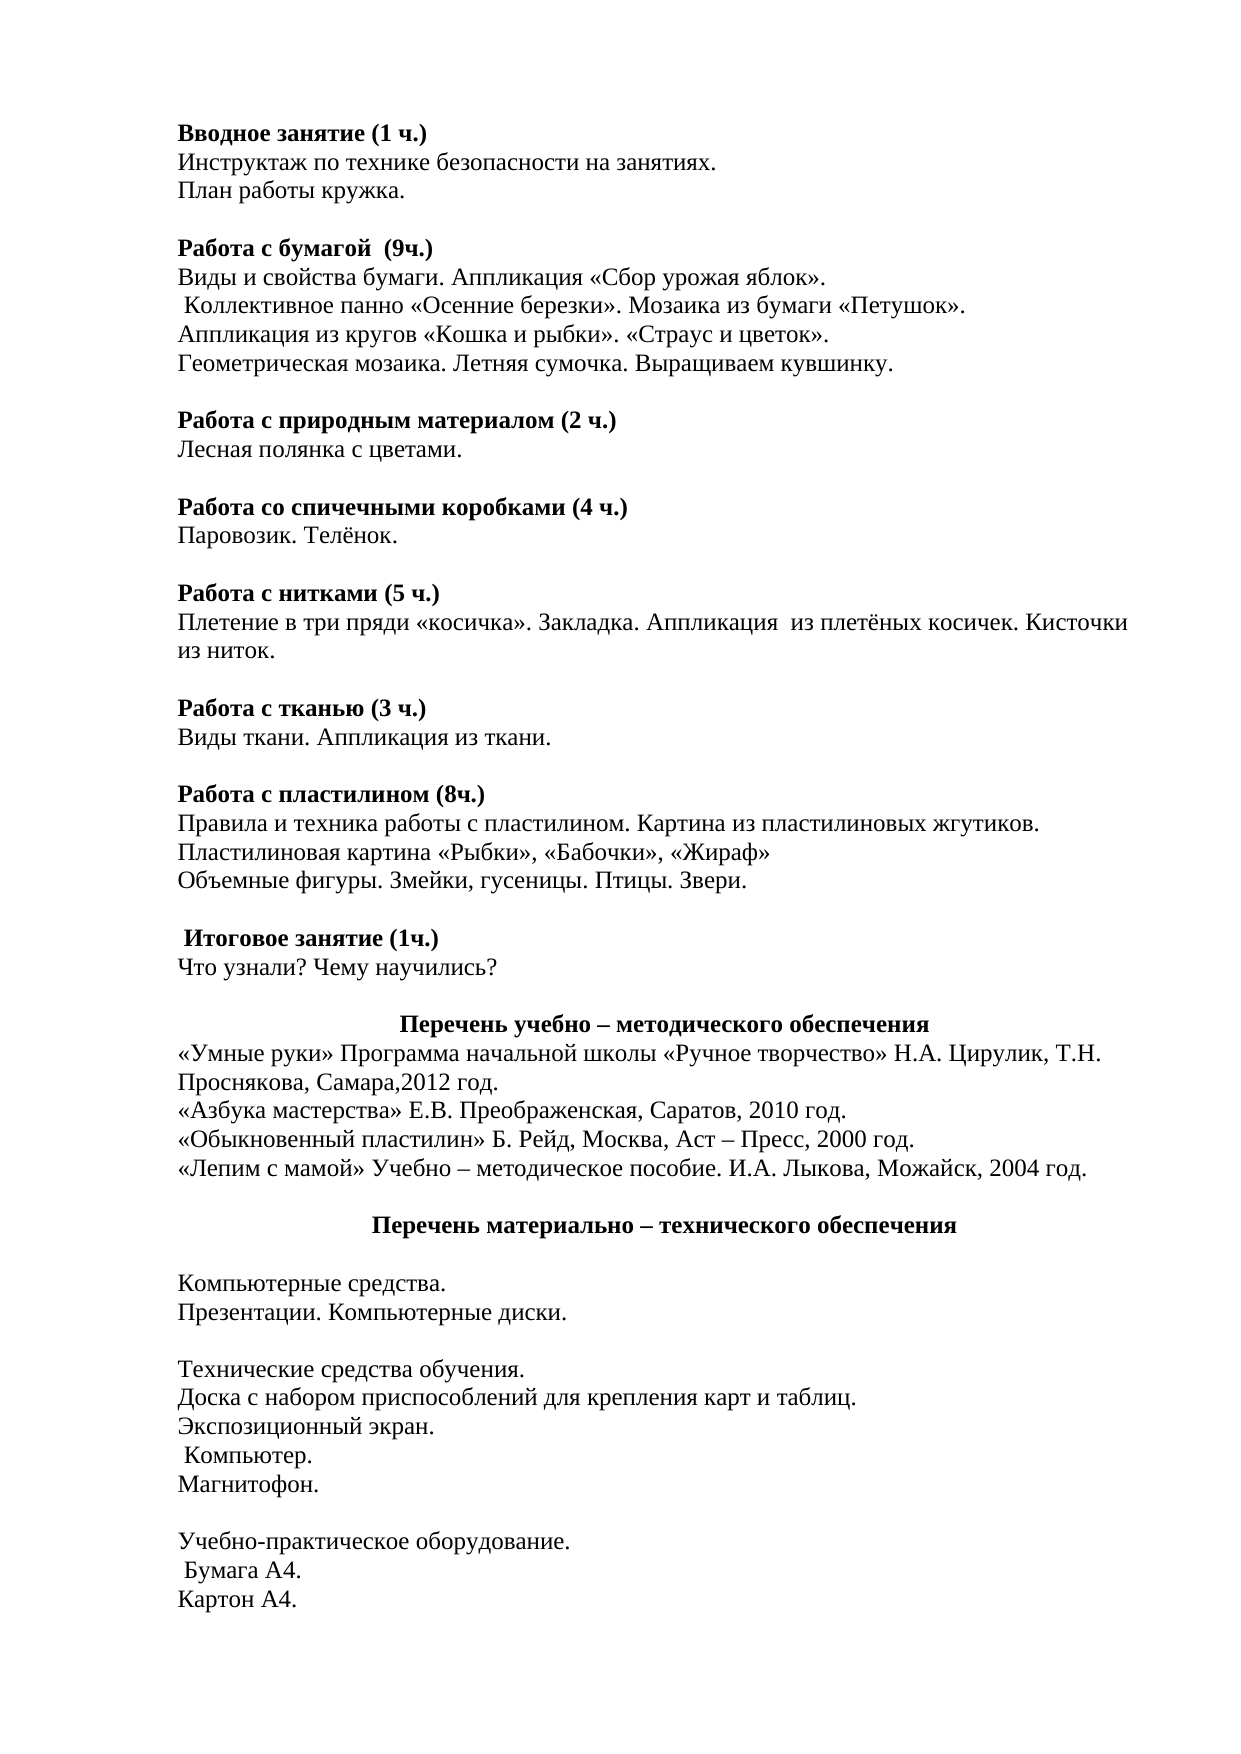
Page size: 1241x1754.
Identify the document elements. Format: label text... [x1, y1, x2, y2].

text Лесная полянка с цветами. [177, 434, 1152, 463]
text Презентации. Компьютерные диски. [177, 1297, 1152, 1326]
text Итоговое занятие (1ч.) [177, 923, 1152, 952]
text Вводное занятие (1 ч.) [177, 118, 1152, 147]
text Картон А4. [177, 1584, 1152, 1612]
text План работы кружка. [177, 176, 1152, 204]
text Пластилиновая картина «Рыбки», «Бабочки», «Жираф» [177, 837, 1152, 866]
text Объемные фигуры. Змейки, гусеницы. Птицы. Звери. [177, 866, 1152, 894]
text Работа с пластилином (8ч.) [177, 779, 1152, 808]
text Компьютерные средства. [177, 1268, 1152, 1297]
text «Лепим с мамой» Учебно – методическое пособие. И.А. Лыкова, Можайск, 2004 год. [177, 1153, 1152, 1182]
text Экспозиционный экран. [177, 1411, 1152, 1440]
text Геометрическая мозаика. Летняя сумочка. Выращиваем кувшинку. [177, 348, 1152, 377]
text Правила и техника работы с пластилином. Картина из пластилиновых жгутиков. [177, 808, 1152, 837]
text Работа с бумагой (9ч.) [177, 233, 1152, 262]
text Коллективное панно «Осенние березки». Мозаика из бумаги «Петушок». [177, 291, 1152, 319]
text Работа с природным материалом (2 ч.) [177, 406, 1152, 434]
text Что узнали? Чему научились? [177, 952, 1152, 981]
text Виды и свойства бумаги. Аппликация «Сбор урожая яблок». [177, 262, 1152, 291]
text Аппликация из кругов «Кошка и рыбки». «Страус и цветок». [177, 319, 1152, 348]
text Виды ткани. Аппликация из ткани. [177, 722, 1152, 751]
text «Умные руки» Программа начальной школы «Ручное творчество» Н.А. Цирулик, Т.Н. Проснякова, Самара,2012 год. [177, 1038, 1152, 1096]
text Перечень материально – технического обеспечения [177, 1211, 1152, 1239]
text Работа с нитками (5 ч.) [177, 578, 1152, 607]
text Инструктаж по технике безопасности на занятиях. [177, 147, 1152, 176]
text Работа с тканью (3 ч.) [177, 693, 1152, 722]
text Компьютер. [177, 1440, 1152, 1469]
text Паровозик. Телёнок. [177, 521, 1152, 549]
text Магнитофон. [177, 1469, 1152, 1497]
text Работа со спичечными коробками (4 ч.) [177, 492, 1152, 521]
text «Обыкновенный пластилин» Б. Рейд, Москва, Аст – Пресс, 2000 год. [177, 1124, 1152, 1153]
text «Азбука мастерства» Е.В. Преображенская, Саратов, 2010 год. [177, 1096, 1152, 1124]
text Технические средства обучения. [177, 1354, 1152, 1382]
text Доска с набором приспособлений для крепления карт и таблиц. [177, 1382, 1152, 1411]
text Бумага А4. [177, 1555, 1152, 1584]
text Перечень учебно – методического обеспечения [177, 1009, 1152, 1038]
text Учебно-практическое оборудование. [177, 1526, 1152, 1555]
text Плетение в три пряди «косичка». Закладка. Аппликация из плетёных косичек. Кисточки из ниток. [177, 607, 1152, 664]
